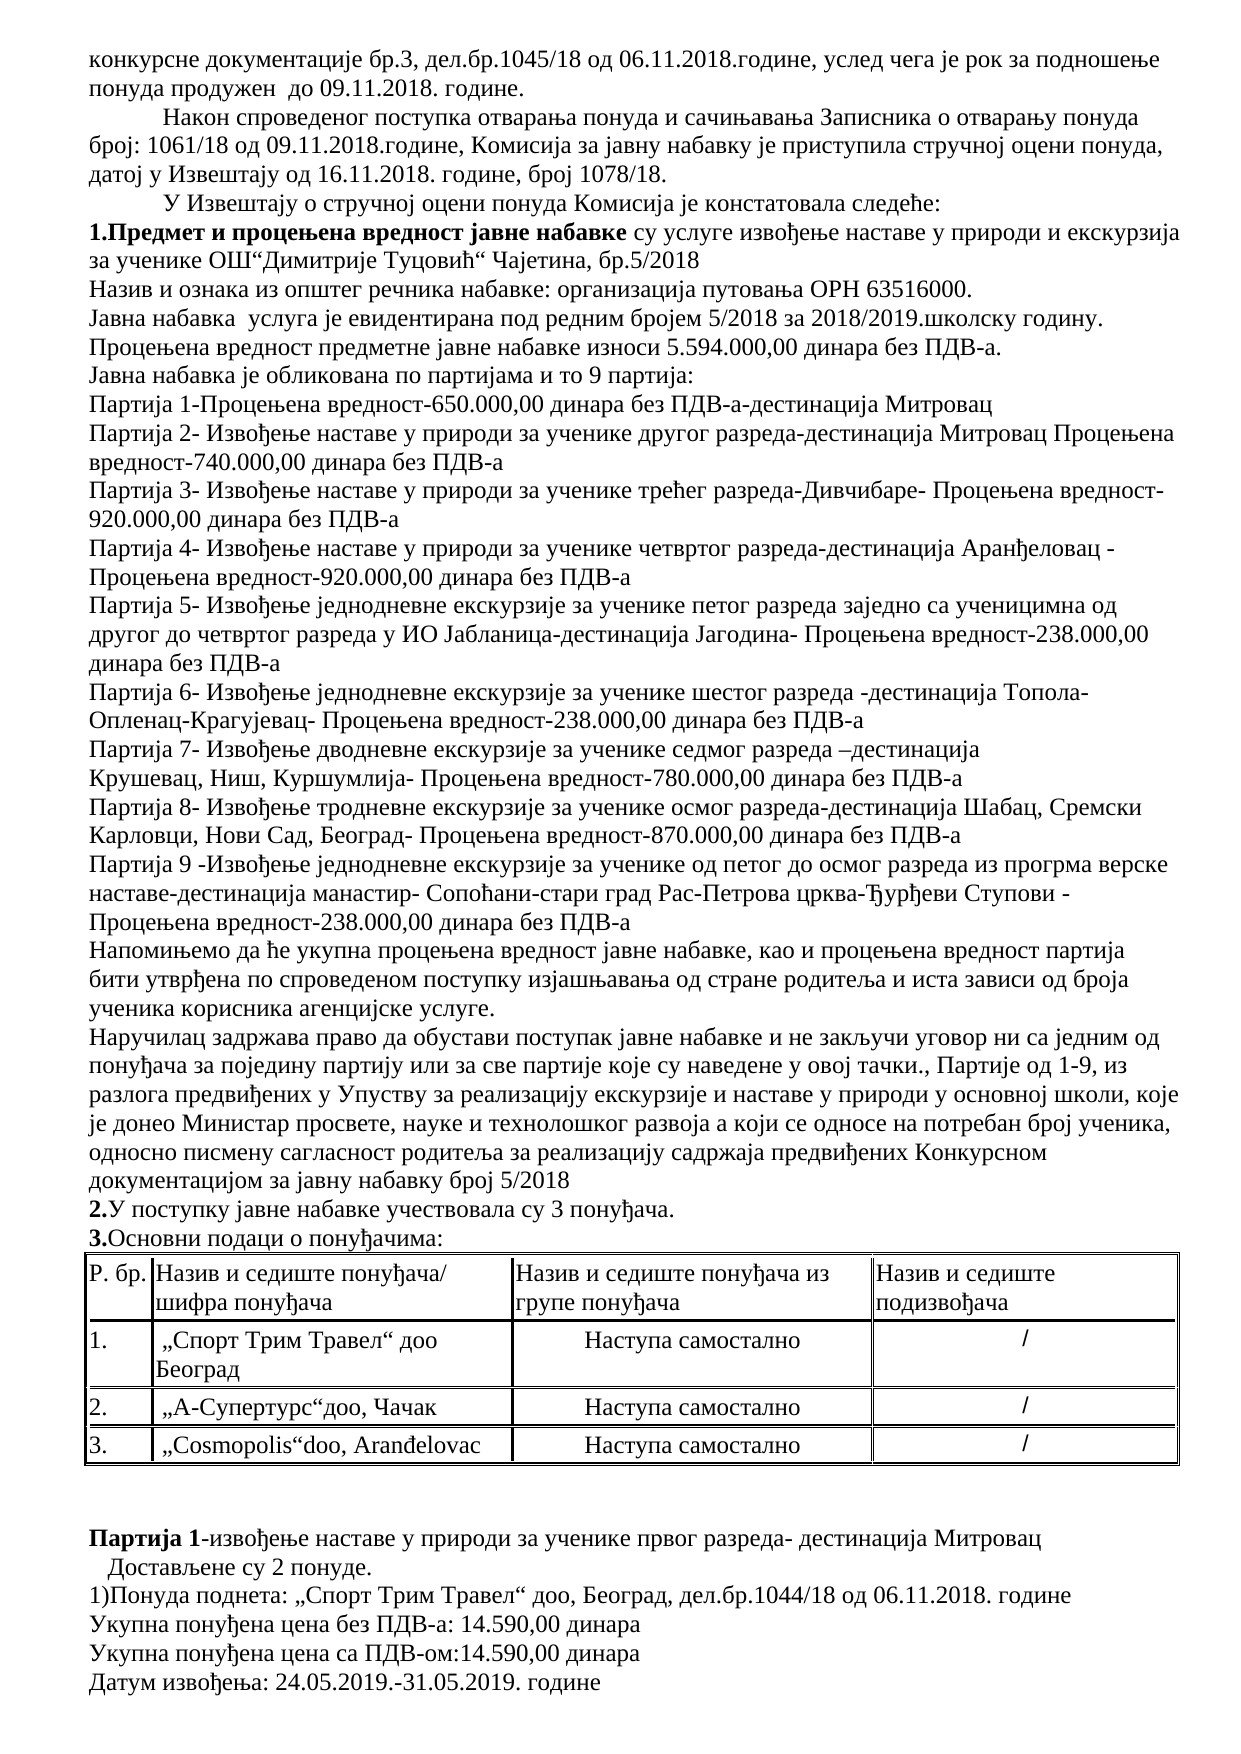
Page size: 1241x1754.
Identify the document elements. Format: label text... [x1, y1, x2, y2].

text Назив и ознака из општег речника набавке: организација путовања ОРН 63516000. [89, 274, 1181, 303]
table_cell / [873, 1386, 1178, 1424]
text Достављене су 2 понуде. [89, 1552, 1181, 1581]
text Партија 5- Извођење једнодневне екскурзије за ученике петог разреда заједно са ученицимна од другог до четвртог разреда у ИО Јабланица-дестинација Јагодина- Процењена вредност-238.000,00 динара без ПДВ-а [89, 591, 1181, 677]
text Партија 3- Извођење наставе у природи за ученике трећег разреда-Дивчибаре- Процењена вредност-920.000,00 динара без ПДВ-а [89, 476, 1181, 533]
text Наручилац задржава право да обустави поступак јавне набавке и не закључи уговор ни са једним од понуђача за поједину партију или за све партије које су наведене у овој тачки., Партије од 1-9, из разлога предвиђених у Упуству за реализацију екскурзије и наставе у природи у основној школи, које је донео Министар просвете, науке и технолошког развоја а који се односе на потребан број ученика, односно писмену сагласност родитеља за реализацију садржаја предвиђених Конкурсном документацијом за јавну набавку број 5/2018 [89, 1022, 1181, 1194]
table_cell / [873, 1424, 1177, 1462]
table_cell / [874, 1319, 1177, 1386]
text Партија 6- Извођење једнодневне екскурзије за ученике шестог разреда -дестинација Топола-Опленац-Крагујевац- Процењена вредност-238.000,00 динара без ПДВ-а [89, 677, 1181, 734]
table_cell 1. [87, 1319, 151, 1386]
table_header Назив и седиште подизвођача [873, 1255, 1177, 1319]
text Партија 2- Извођење наставе у природи за ученике другог разреда-дестинација Митровац Процењена вредност-740.000,00 динара без ПДВ-а [89, 418, 1181, 476]
text 1)Понуда поднета: „Спорт Трим Травел“ доо, Београд, дел.бр.1044/18 од 06.11.2018. године [89, 1581, 1181, 1609]
text Јавна набавка услуга је евидентирана под редним бројем 5/2018 за 2018/2019.школску годину. [89, 303, 1181, 332]
text У Извештају о стручној оцени понуда Комисија је констатовала следеће: [89, 188, 1181, 217]
table_cell „Cosmopolis“doo, Aranđelovac [152, 1428, 512, 1462]
text Партија 8- Извођење тродневне екскурзије за ученике осмог разреда-дестинација Шабац, Сремски Карловци, Нови Сад, Београд- Процењена вредност-870.000,00 динара без ПДВ-а [89, 792, 1181, 849]
text Процењена вредност предметне јавне набавке износи 5.594.000,00 динара без ПДВ-а. [89, 332, 1181, 361]
text 2.У поступку јавне набавке учествовала су 3 понуђача. [89, 1194, 1181, 1223]
text Партија 9 -Извођење једнодневне екскурзије за ученике од петог до осмог разреда из прогрма верске наставе-дестинација манастир- Сопоћани-стари град Рас-Петрова црква-Ђурђеви Ступови -Процењена вредност-238.000,00 динара без ПДВ-а [89, 849, 1181, 936]
text Партија 1-извођење наставе у природи за ученике првог разреда- дестинација Митровац [89, 1523, 1181, 1552]
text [89, 44, 1181, 102]
table_cell 3. [87, 1424, 152, 1462]
text Напомињемо да ће укупна процењена вредност јавне набавке, као и процењена вредност партија бити утврђена по спроведеном поступку изјашњавања од стране родитеља и иста зависи од броја ученика корисника агенцијске услуге. [89, 936, 1181, 1022]
text Крушевац, Ниш, Куршумлија- Процењена вредност-780.000,00 динара без ПДВ-а [89, 763, 1181, 792]
table_header Р. бр. [87, 1255, 152, 1319]
text Партија 7- Извођење дводневне екскурзије за ученике седмог разреда –дестинација [89, 734, 1181, 763]
text Након спроведеног поступка отварања понуда и сачињавања Записника о отварању понуда број: 1061/18 од 09.11.2018.године, Комисија за јавну набавку је приступила стручној оцени понуда, датој у Извештају од 16.11.2018. године, број 1078/18. [89, 102, 1181, 188]
table_cell „А-Супертурс“доо, Чачак [154, 1389, 511, 1424]
table_cell Наступа самостално [514, 1322, 871, 1386]
table_cell Наступа самостално [514, 1389, 871, 1424]
table_header Назив и седиште понуђача/ шифра понуђача [152, 1255, 512, 1319]
text Јавна набавка је обликована по партијама и то 9 партија: [89, 361, 1181, 389]
table_cell 2. [86, 1386, 152, 1424]
text Партија 1-Процењена вредност-650.000,00 динара без ПДВ-а-дестинација Митровац [89, 389, 1181, 418]
text Укупна понуђена цена са ПДВ-ом:14.590,00 динара [89, 1638, 1181, 1667]
text Укупна понуђена цена без ПДВ-а: 14.590,00 динара [89, 1609, 1181, 1638]
text 1.Предмет и процењена вредност јавне набавке су услуге извођење наставе у природи и екскурзија за ученике ОШ“Димитрије Туцовић“ Чајетина, бр.5/2018 [89, 217, 1181, 274]
text 3.Основни подаци о понуђачима: [89, 1223, 1181, 1252]
table_cell Наступа самостално [512, 1428, 872, 1462]
table_cell „Спорт Трим Травел“ доо Београд [154, 1322, 511, 1386]
text Партија 4- Извођење наставе у природи за ученике четвртог разреда-дестинација Аранђеловац - Процењена вредност-920.000,00 динара без ПДВ-а [89, 533, 1181, 591]
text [89, 1667, 1181, 1696]
table_header Назив и седиште понуђача из групе понуђача [512, 1255, 872, 1319]
